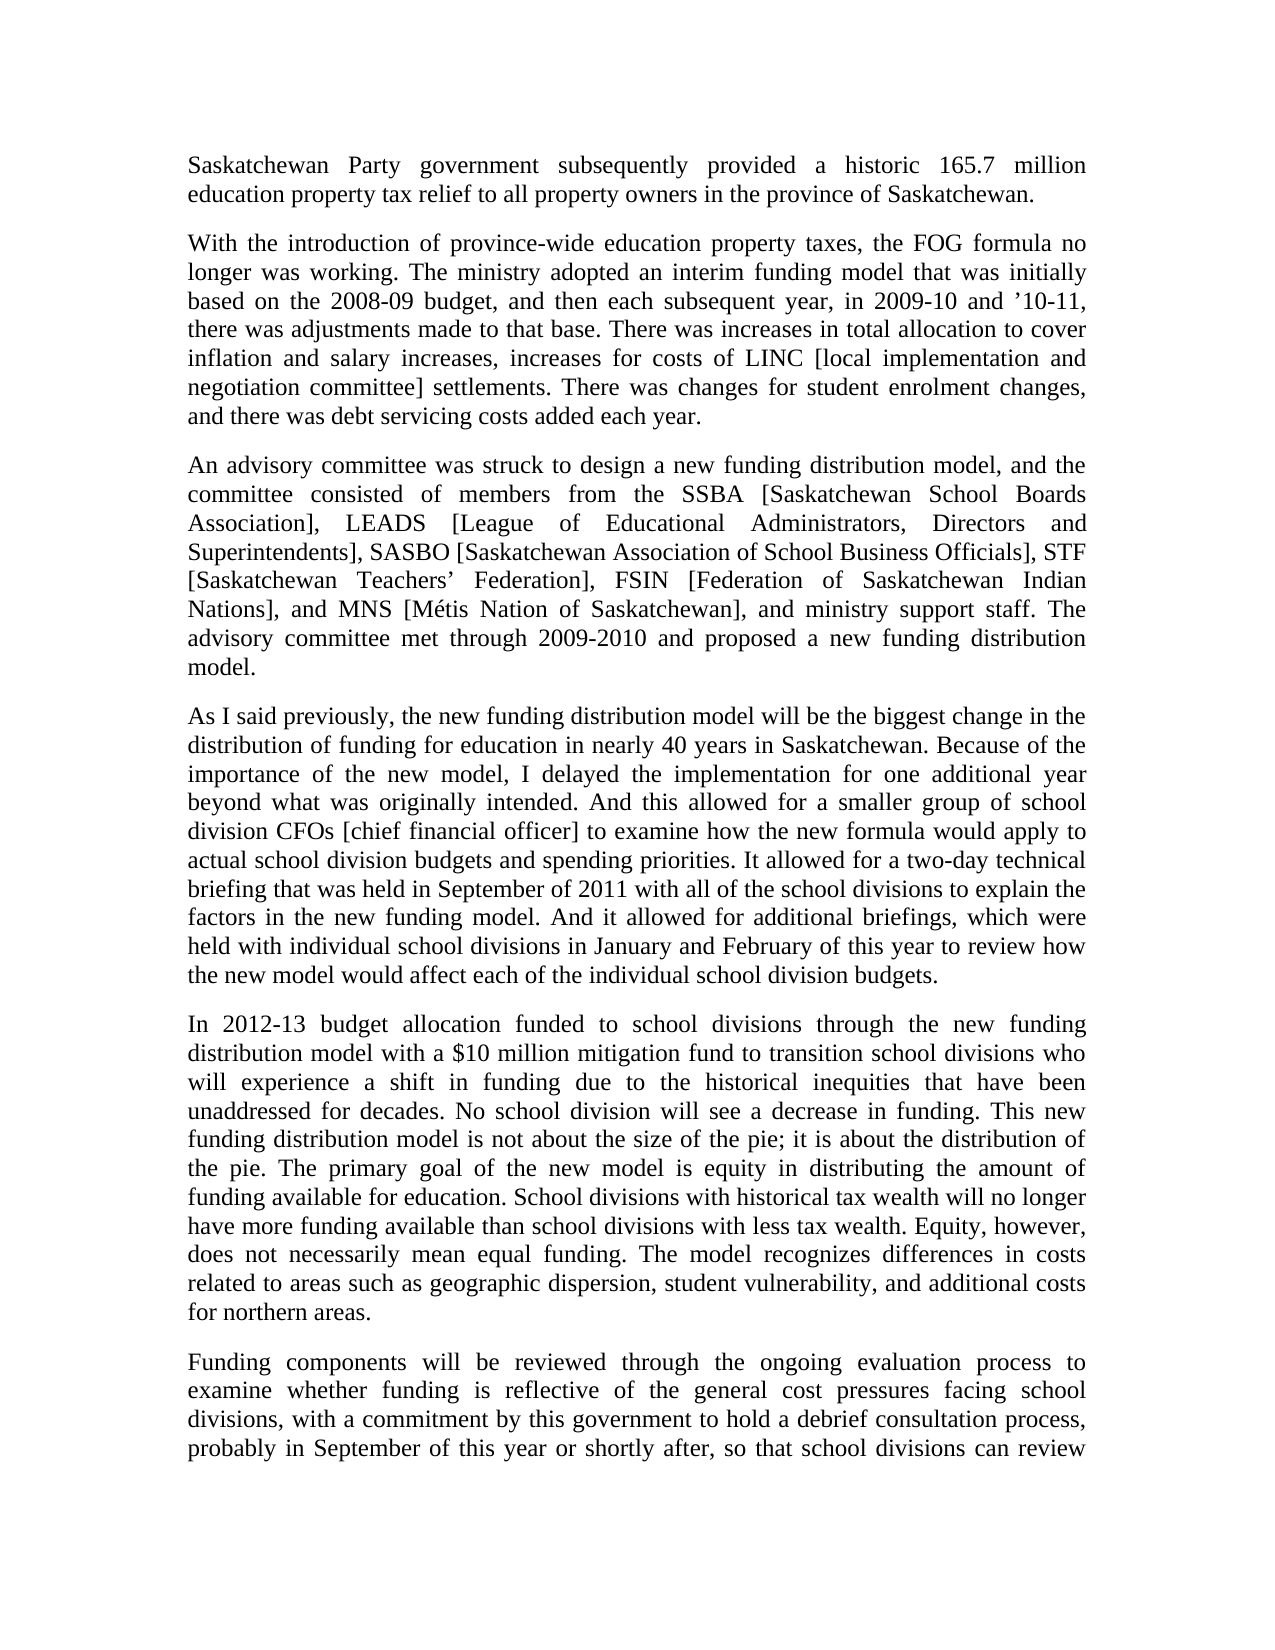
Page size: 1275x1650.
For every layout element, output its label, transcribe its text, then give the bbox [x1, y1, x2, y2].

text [187, 1347, 1087, 1462]
text An advisory committee was struck to design a new funding distribution model, and the committee consisted of members from the SSBA [Saskatchewan School Boards Association], LEADS [League of Educational Administrators, Directors and Superintendents], SASBO [Saskatchewan Association of School Business Officials], STF [Saskatchewan Teachers’ Federation], FSIN [Federation of Saskatchewan Indian Nations], and MNS [Métis Nation of Saskatchewan], and ministry support staff. The advisory committee met through 2009-2010 and proposed a new funding distribution model. [187, 450, 1087, 680]
text In 2012-13 budget allocation funded to school divisions through the new funding distribution model with a $10 million mitigation fund to transition school divisions who will experience a shift in funding due to the historical inequities that have been unaddressed for decades. No school division will see a decrease in funding. This new funding distribution model is not about the size of the pie; it is about the distribution of the pie. The primary goal of the new model is equity in distributing the amount of funding available for education. School divisions with historical tax wealth will no longer have more funding available than school divisions with less tax wealth. Equity, however, does not necessarily mean equal funding. The model recognizes differences in costs related to areas such as geographic dispersion, student vulnerability, and additional costs for northern areas. [187, 1009, 1087, 1326]
text As I said previously, the new funding distribution model will be the biggest change in the distribution of funding for education in nearly 40 years in Saskatchewan. Because of the importance of the new model, I delayed the implementation for one additional year beyond what was originally intended. And this allowed for a smaller group of school division CFOs [chief financial officer] to examine how the new formula would apply to actual school division budgets and spending priorities. It allowed for a two-day technical briefing that was held in September of 2011 with all of the school divisions to explain the factors in the new funding model. And it allowed for additional briefings, which were held with individual school divisions in January and February of this year to review how the new model would affect each of the individual school division budgets. [187, 701, 1087, 989]
text With the introduction of province-wide education property taxes, the FOG formula no longer was working. The ministry adopted an interim funding model that was initially based on the 2008-09 budget, and then each subsequent year, in 2009-10 and ’10-11, there was adjustments made to that base. There was increases in total allocation to cover inflation and salary increases, increases for costs of LINC [local implementation and negotiation committee] settlements. There was changes for student enrolment changes, and there was debt servicing costs added each year. [187, 228, 1087, 429]
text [187, 150, 1087, 207]
